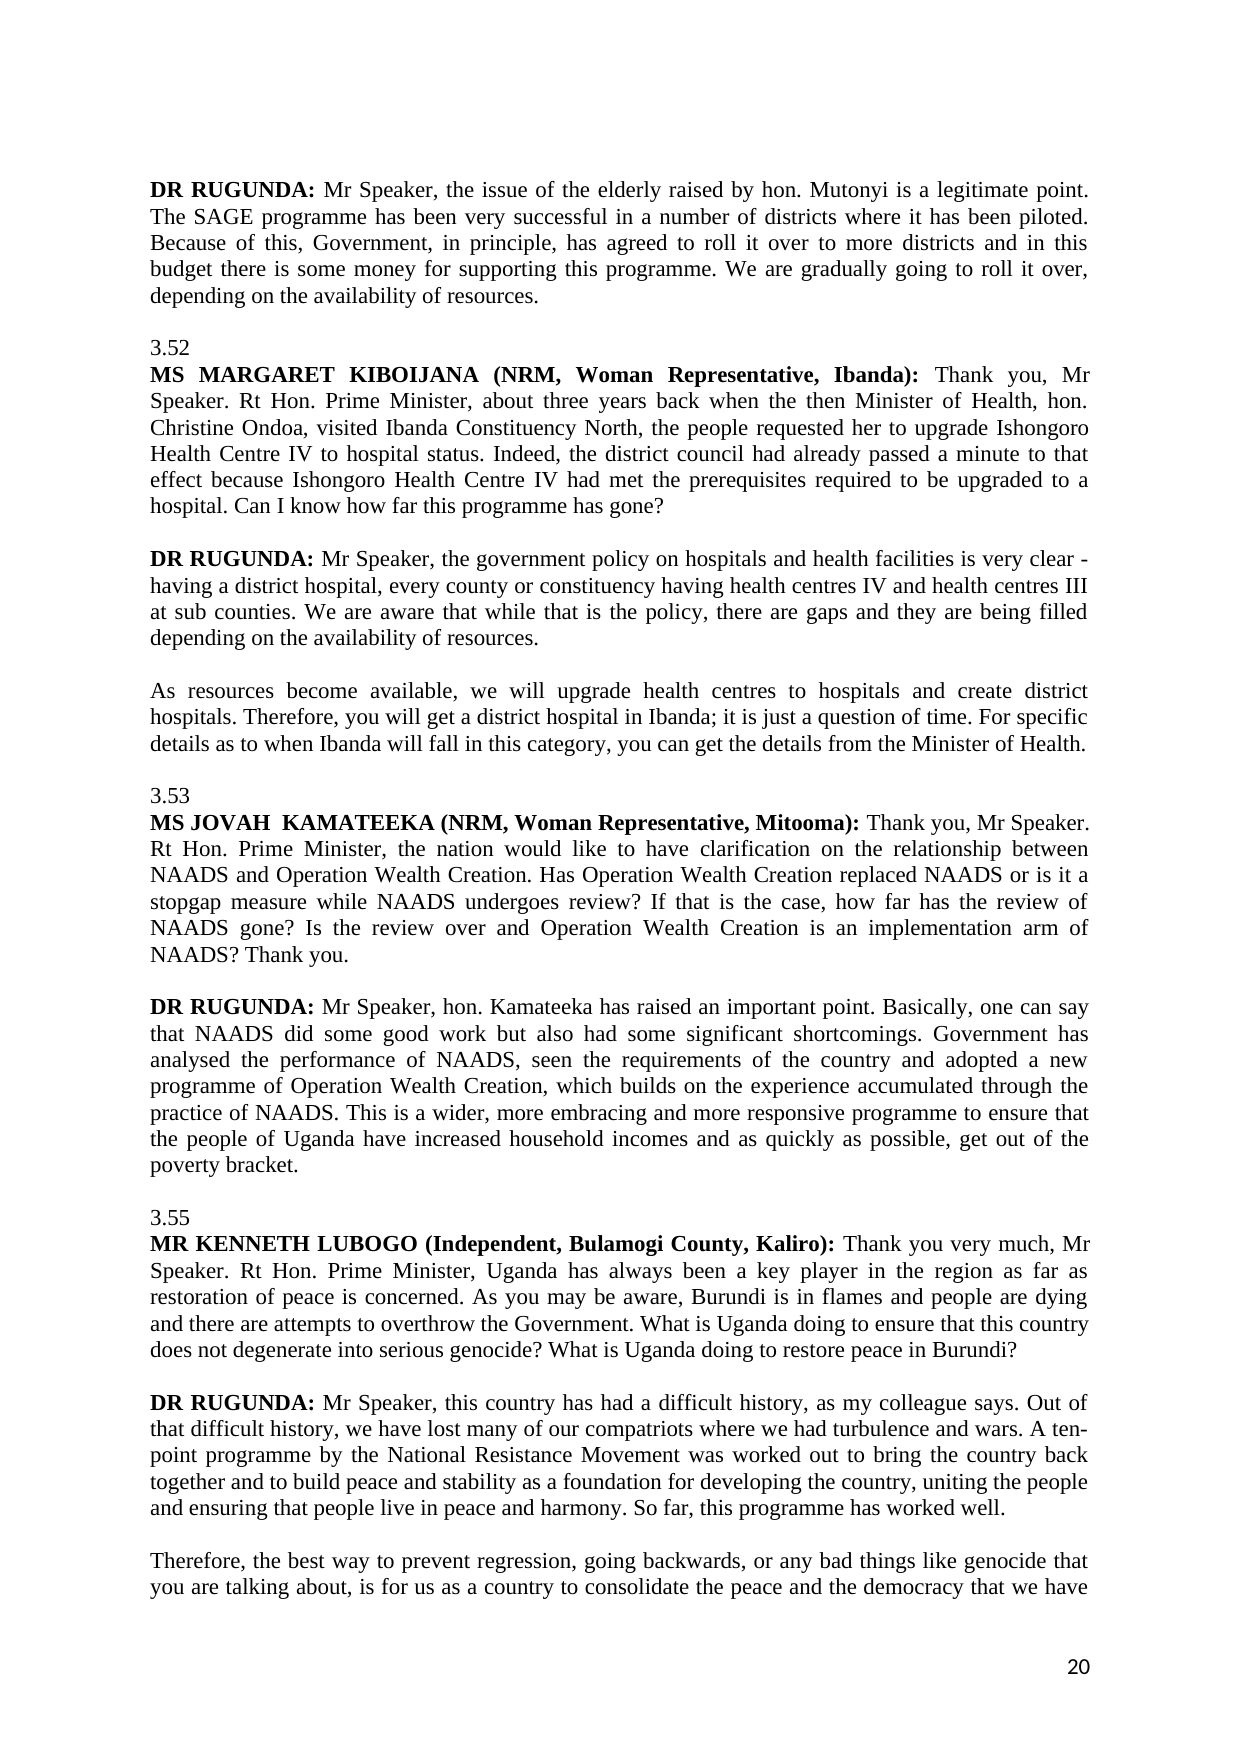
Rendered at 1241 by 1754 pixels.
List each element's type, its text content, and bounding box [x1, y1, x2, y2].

text 3.52 [150, 334, 1090, 361]
text 3.55 [150, 1204, 1090, 1231]
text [150, 1547, 1090, 1599]
text MS MARGARET KIBOIJANA (NRM, Woman Representative, Ibanda): Thank you, Mr Speaker. Rt Hon. Prime Minister, about three years back when the then Minister of Health, hon. Christine Ondoa, visited Ibanda Constituency North, the people requested her to upgrade Ishongoro Health Centre IV to hospital status. Indeed, the district council had already passed a minute to that effect because Ishongoro Health Centre IV had met the prerequisites required to be upgraded to a hospital. Can I know how far this programme has gone? [150, 361, 1090, 519]
text DR RUGUNDA: Mr Speaker, the government policy on hospitals and health facilities is very clear - having a district hospital, every county or constituency having health centres IV and health centres III at sub counties. We are aware that while that is the policy, there are gaps and they are being filled depending on the availability of resources. [150, 545, 1090, 651]
text DR RUGUNDA: Mr Speaker, hon. Kamateeka has raised an important point. Basically, one can say that NAADS did some good work but also had some significant shortcomings. Government has analysed the performance of NAADS, seen the requirements of the country and adopted a new programme of Operation Wealth Creation, which builds on the experience accumulated through the practice of NAADS. This is a wider, more embracing and more responsive programme to ensure that the people of Uganda have increased household incomes and as quickly as possible, get out of the poverty bracket. [150, 993, 1090, 1178]
text MS JOVAH KAMATEEKA (NRM, Woman Representative, Mitooma): Thank you, Mr Speaker. Rt Hon. Prime Minister, the nation would like to have clarification on the relationship between NAADS and Operation Wealth Creation. Has Operation Wealth Creation replaced NAADS or is it a stopgap measure while NAADS undergoes review? If that is the case, how far has the review of NAADS gone? Is the review over and Operation Wealth Creation is an implementation arm of NAADS? Thank you. [150, 809, 1090, 967]
text DR RUGUNDA: Mr Speaker, the issue of the elderly raised by hon. Mutonyi is a legitimate point. The SAGE programme has been very successful in a number of districts where it has been piloted. Because of this, Government, in principle, has agreed to roll it over to more districts and in this budget there is some money for supporting this programme. We are gradually going to roll it over, depending on the availability of resources. [150, 176, 1090, 308]
text DR RUGUNDA: Mr Speaker, this country has had a difficult history, as my colleague says. Out of that difficult history, we have lost many of our compatriots where we had turbulence and wars. A ten-point programme by the National Resistance Movement was worked out to bring the country back together and to build peace and stability as a foundation for developing the country, uniting the people and ensuring that people live in peace and harmony. So far, this programme has worked well. [150, 1389, 1090, 1520]
text As resources become available, we will upgrade health centres to hospitals and create district hospitals. Therefore, you will get a district hospital in Ibanda; it is just a question of time. For specific details as to when Ibanda will fall in this category, you can get the details from the Minister of Health. [150, 677, 1090, 756]
text MR KENNETH LUBOGO (Independent, Bulamogi County, Kaliro): Thank you very much, Mr Speaker. Rt Hon. Prime Minister, Uganda has always been a key player in the region as far as restoration of peace is concerned. As you may be aware, Burundi is in flames and people are dying and there are attempts to overthrow the Government. What is Uganda doing to ensure that this country does not degenerate into serious genocide? What is Uganda doing to restore peace in Burundi? [150, 1231, 1090, 1362]
text 3.53 [150, 782, 1090, 809]
